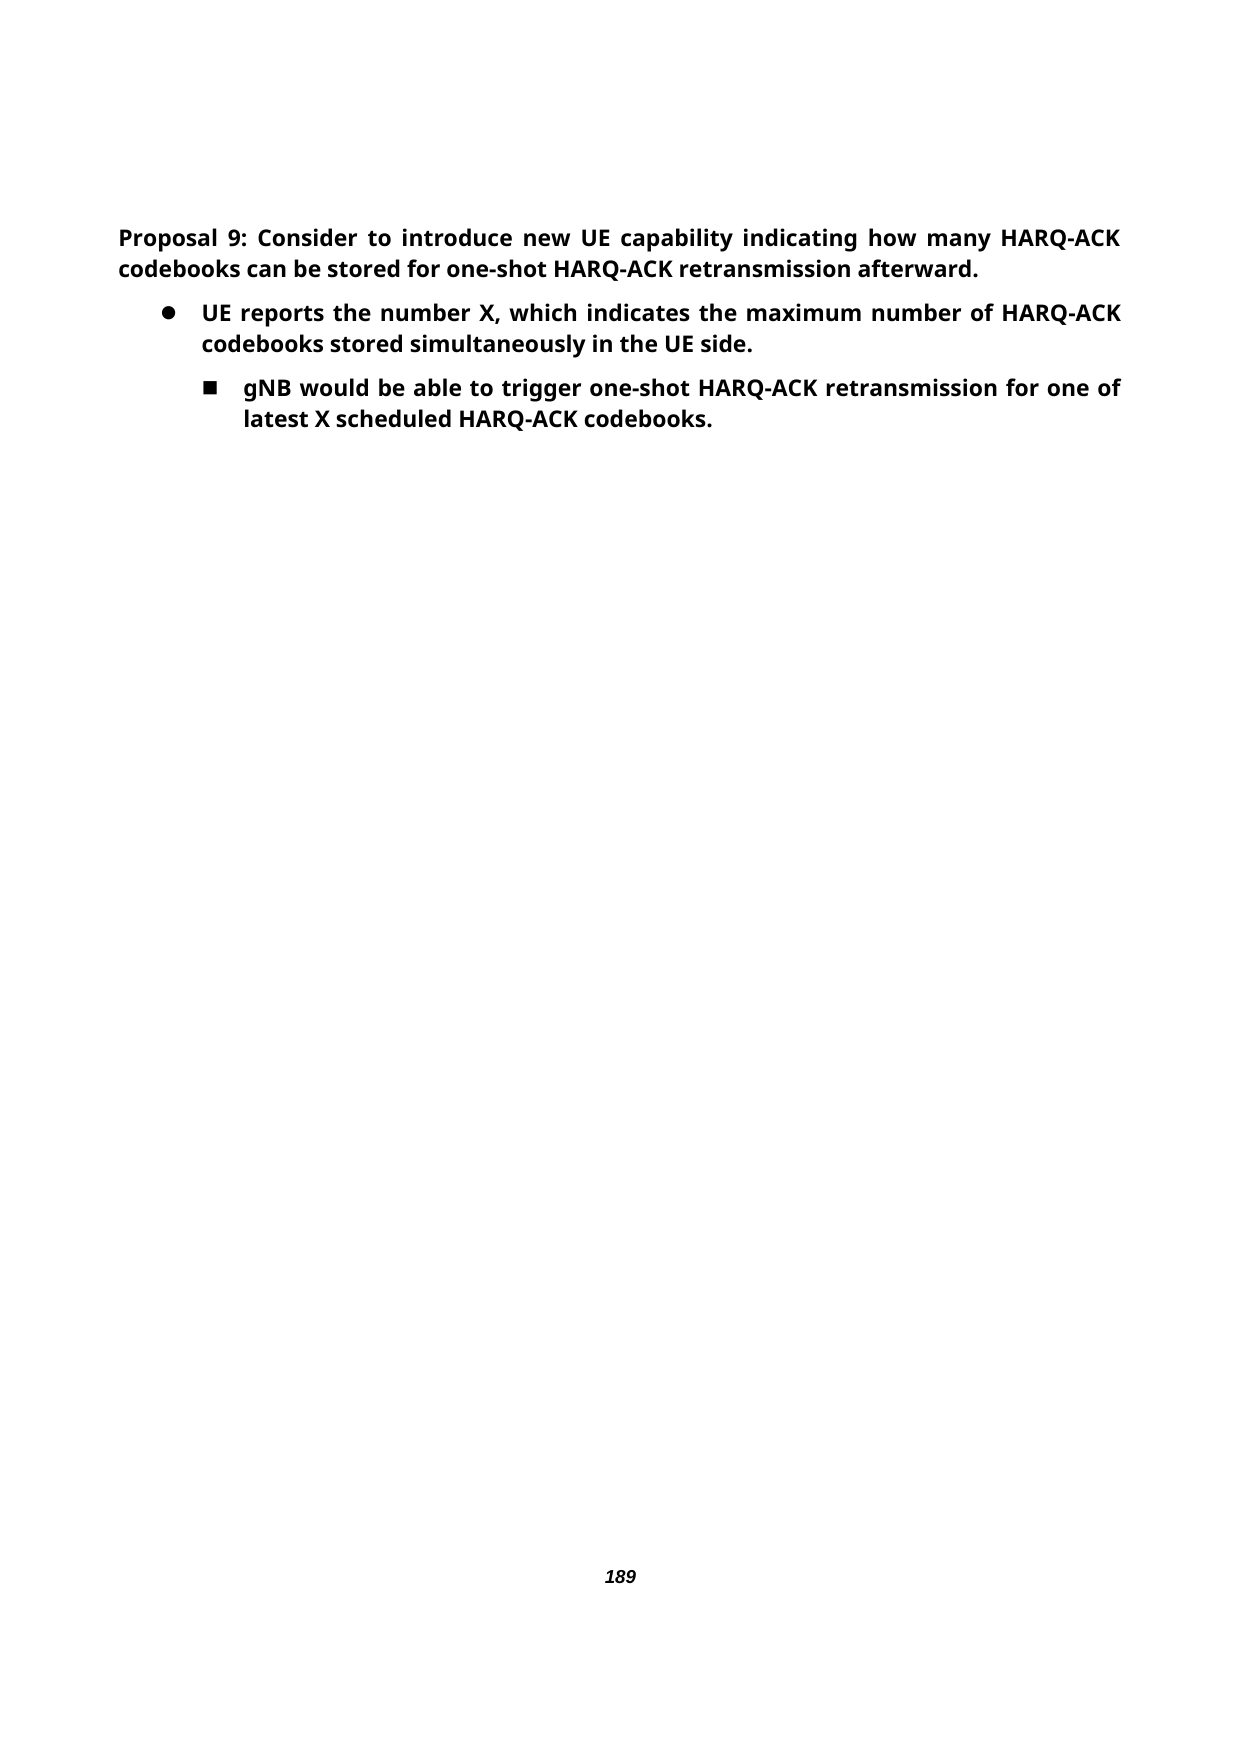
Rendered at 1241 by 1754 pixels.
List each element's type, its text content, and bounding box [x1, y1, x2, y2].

text Proposal 9: Consider to introduce new UE capability indicating how many HARQ-ACK codebooks can be stored for one-shot HARQ-ACK retransmission afterward. [118, 222, 1122, 284]
list gNB would be able to trigger one-shot HARQ-ACK retransmission for one of latest X scheduled HARQ-ACK codebooks. [201, 372, 1122, 434]
list UE reports the number X, which indicates the maximum number of HARQ-ACK codebooks stored simultaneously in the UE side. [160, 297, 1122, 359]
